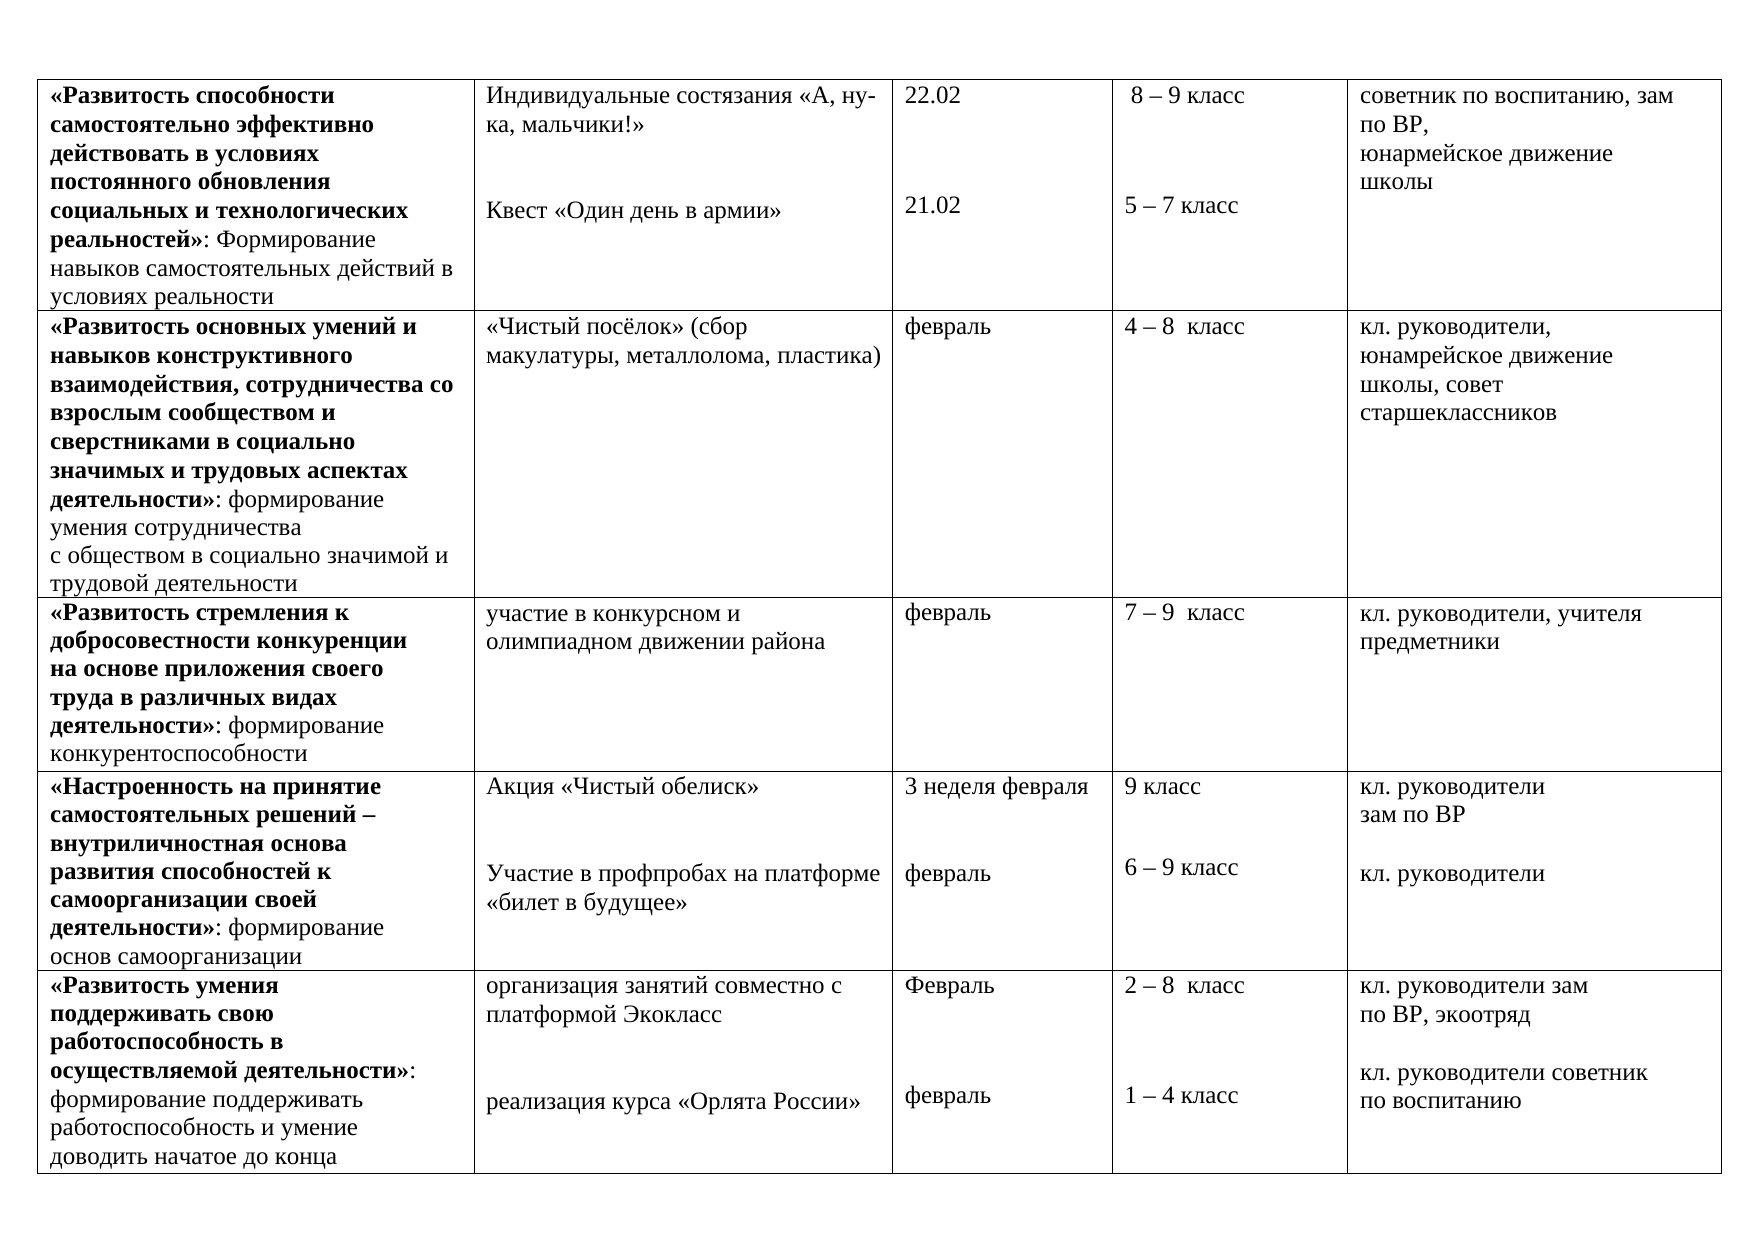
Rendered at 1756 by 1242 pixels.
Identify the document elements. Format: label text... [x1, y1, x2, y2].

table_cell 7 – 9 класс [1113, 598, 1347, 771]
table_cell «Развитость умения поддерживать свою работоспособность в осуществляемой деятельности»: формирование поддерживать работоспособность и умение доводить начатое до конца [38, 971, 474, 1173]
table_cell 4 – 8 класс [1113, 311, 1347, 597]
table_cell кл. руководители зам по ВР кл. руководители [1348, 772, 1721, 969]
table_cell кл. руководители, учителя предметники [1348, 598, 1721, 771]
table_cell Февраль февраль [893, 971, 1112, 1173]
table_cell Индивидуальные состязания «А, ну- ка, мальчики!» Квест «Один день в армии» [475, 80, 892, 310]
table_cell 22.02 21.02 [893, 80, 1112, 310]
table_cell Акция «Чистый обелиск» Участие в профпробах на платформе «билет в будущее» [475, 772, 892, 969]
table_cell кл. руководители, юнамрейское движение школы, совет старшеклассников [1348, 311, 1721, 597]
table_cell «Чистый посёлок» (сбор макулатуры, металлолома, пластика) [475, 311, 892, 597]
table_cell февраль [893, 598, 1112, 771]
table_cell 9 класс 6 – 9 класс [1113, 772, 1347, 969]
table_cell участие в конкурсном и олимпиадном движении района [475, 598, 892, 771]
table_cell 3 неделя февраля февраль [893, 772, 1112, 969]
table_cell февраль [893, 311, 1112, 597]
table_cell 8 – 9 класс 5 – 7 класс [1113, 80, 1347, 310]
table_cell кл. руководители зам по ВР, экоотряд кл. руководители советник по воспитанию [1348, 971, 1721, 1173]
table_cell советник по воспитанию, зам по ВР, юнармейское движение школы [1348, 80, 1721, 310]
table_cell «Развитость основных умений и навыков конструктивного взаимодействия, сотрудничества со взрослым сообществом и сверстниками в социально значимых и трудовых аспектах деятельности»: формирование умения сотрудничества с обществом в социально значимой и трудовой деятельности [38, 311, 474, 597]
table_cell организация занятий совместно с платформой Экокласс реализация курса «Орлята России» [475, 971, 892, 1173]
table_cell «Развитость стремления к добросовестности конкуренции на основе приложения своего труда в различных видах деятельности»: формирование конкурентоспособности [38, 598, 474, 771]
table_cell 2 – 8 класс 1 – 4 класс [1113, 971, 1347, 1173]
table_cell «Развитость способности самостоятельно эффективно действовать в условиях постоянного обновления социальных и технологических реальностей»: Формирование навыков самостоятельных действий в условиях реальности [38, 80, 474, 310]
table_cell «Настроенность на принятие самостоятельных решений – внутриличностная основа развития способностей к самоорганизации своей деятельности»: формирование основ самоорганизации [38, 772, 474, 969]
